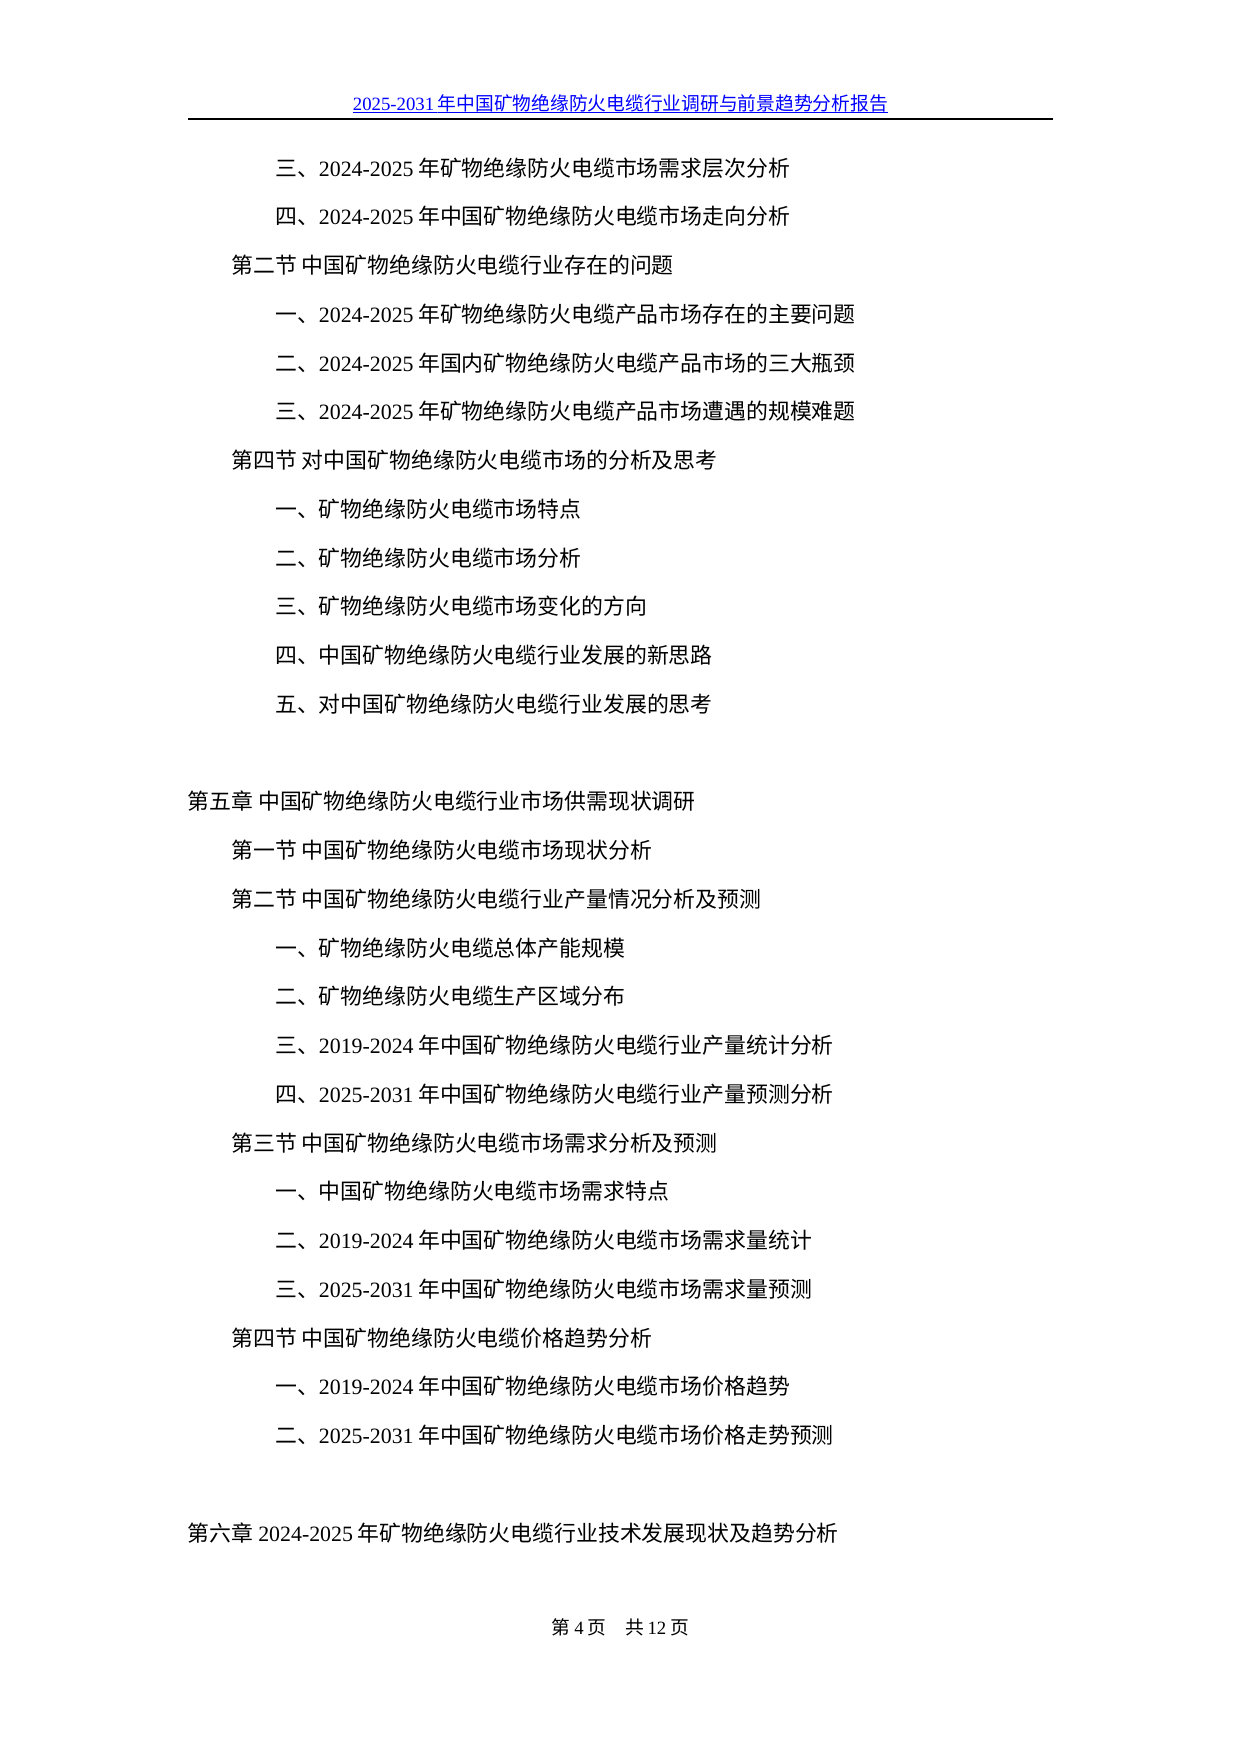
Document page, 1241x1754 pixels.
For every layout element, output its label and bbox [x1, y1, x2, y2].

text [187, 150, 1053, 1548]
